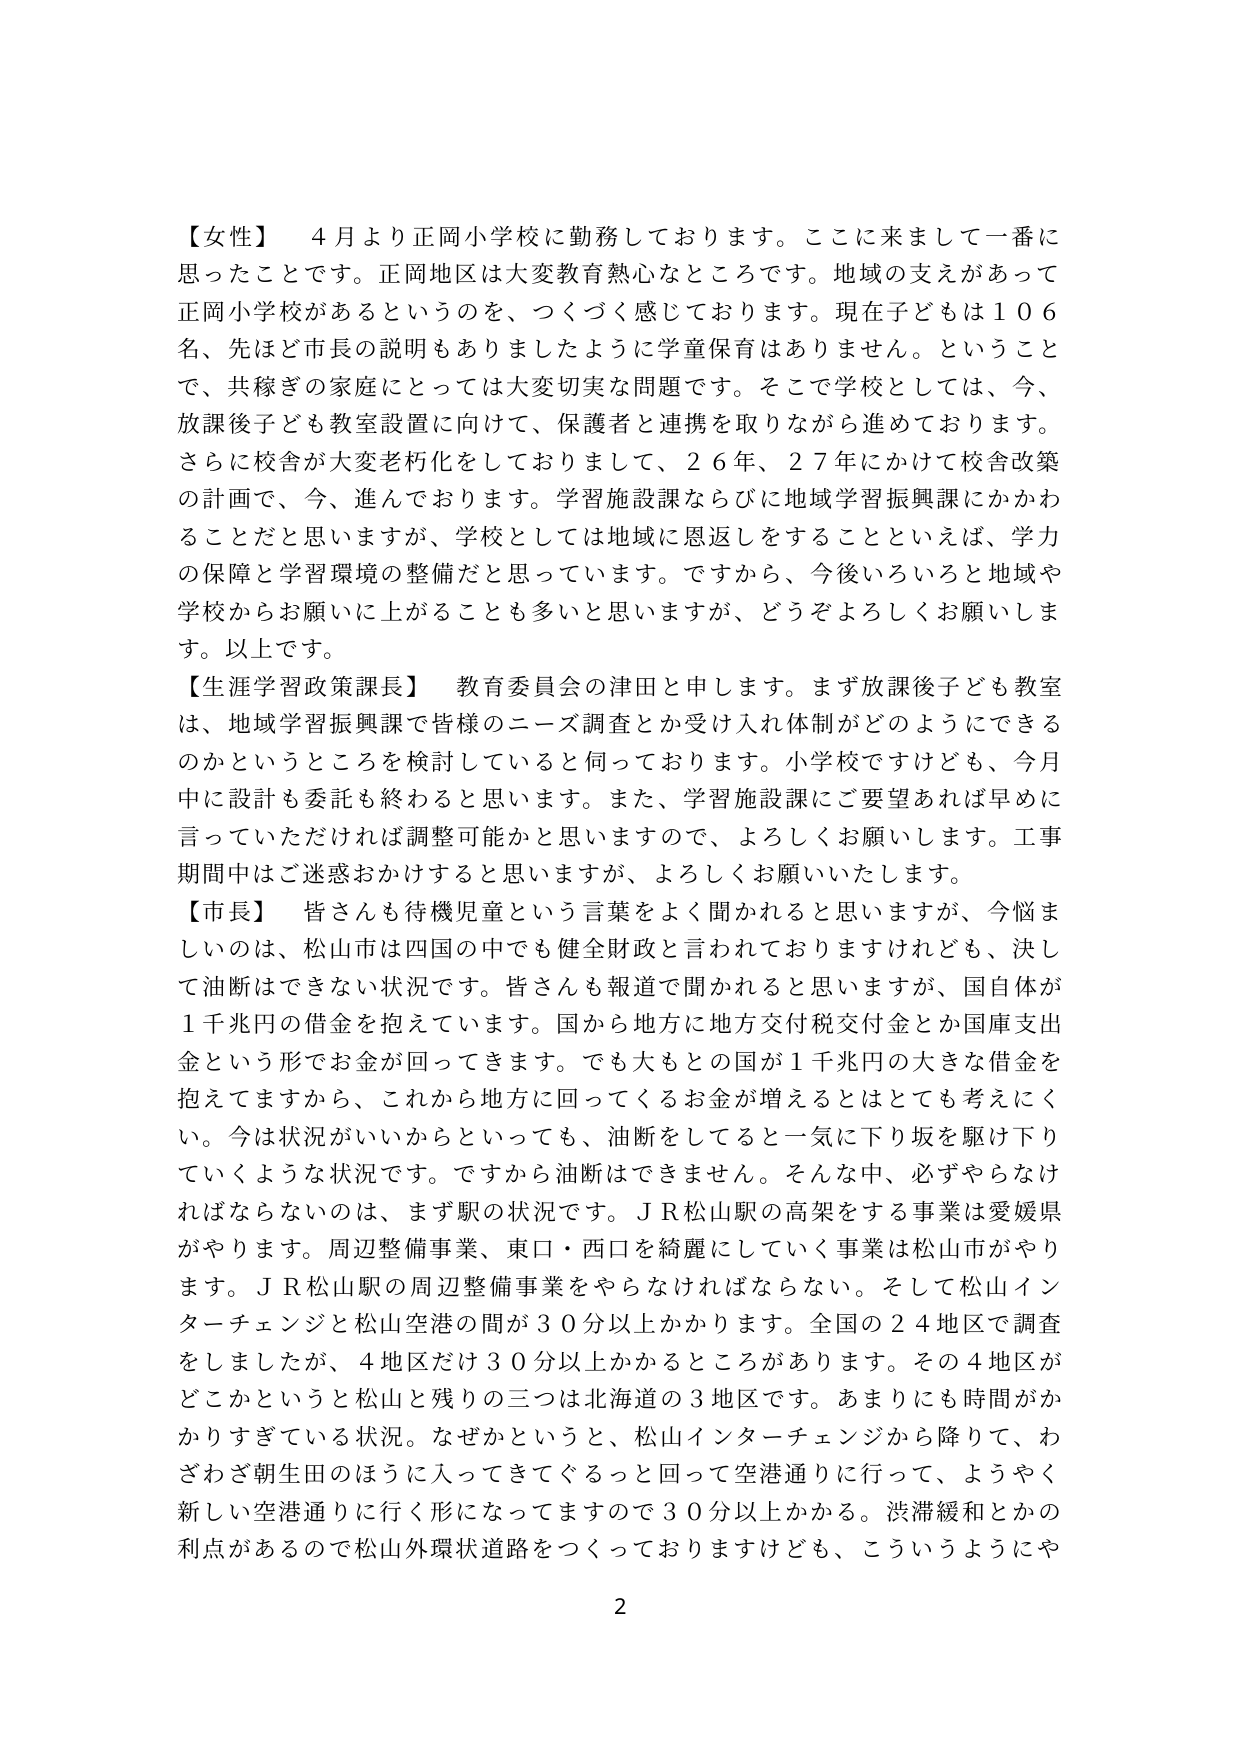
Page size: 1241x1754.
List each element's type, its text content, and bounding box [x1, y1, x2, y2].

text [177, 892, 1063, 1567]
text 【生涯学習政策課長】 教育委員会の津田と申します。まず放課後子ども教室は、地域学習振興課で皆様のニーズ調査とか受け入れ体制がどのようにできるのかというところを検討していると伺っております。小学校ですけども、今月中に設計も委託も終わると思います。また、学習施設課にご要望あれば早めに言っていただければ調整可能かと思いますので、よろしくお願いします。工事期間中はご迷惑おかけすると思いますが、よろしくお願いいたします。 [177, 667, 1063, 892]
text 【女性】 ４月より正岡小学校に勤務しております。ここに来まして一番に思ったことです。正岡地区は大変教育熱心なところです。地域の支えがあって正岡小学校があるというのを、つくづく感じております。現在子どもは１０６名、先ほど市長の説明もありましたように学童保育はありません。ということで、共稼ぎの家庭にとっては大変切実な問題です。そこで学校としては、今、放課後子ども教室設置に向けて、保護者と連携を取りながら進めております。さらに校舎が大変老朽化をしておりまして、２６年、２７年にかけて校舎改築の計画で、今、進んでおります。学習施設課ならびに地域学習振興課にかかわることだと思いますが、学校としては地域に恩返しをすることといえば、学力の保障と学習環境の整備だと思っています。ですから、今後いろいろと地域や学校からお願いに上がることも多いと思いますが、どうぞよろしくお願いします。以上です。 [177, 217, 1063, 667]
